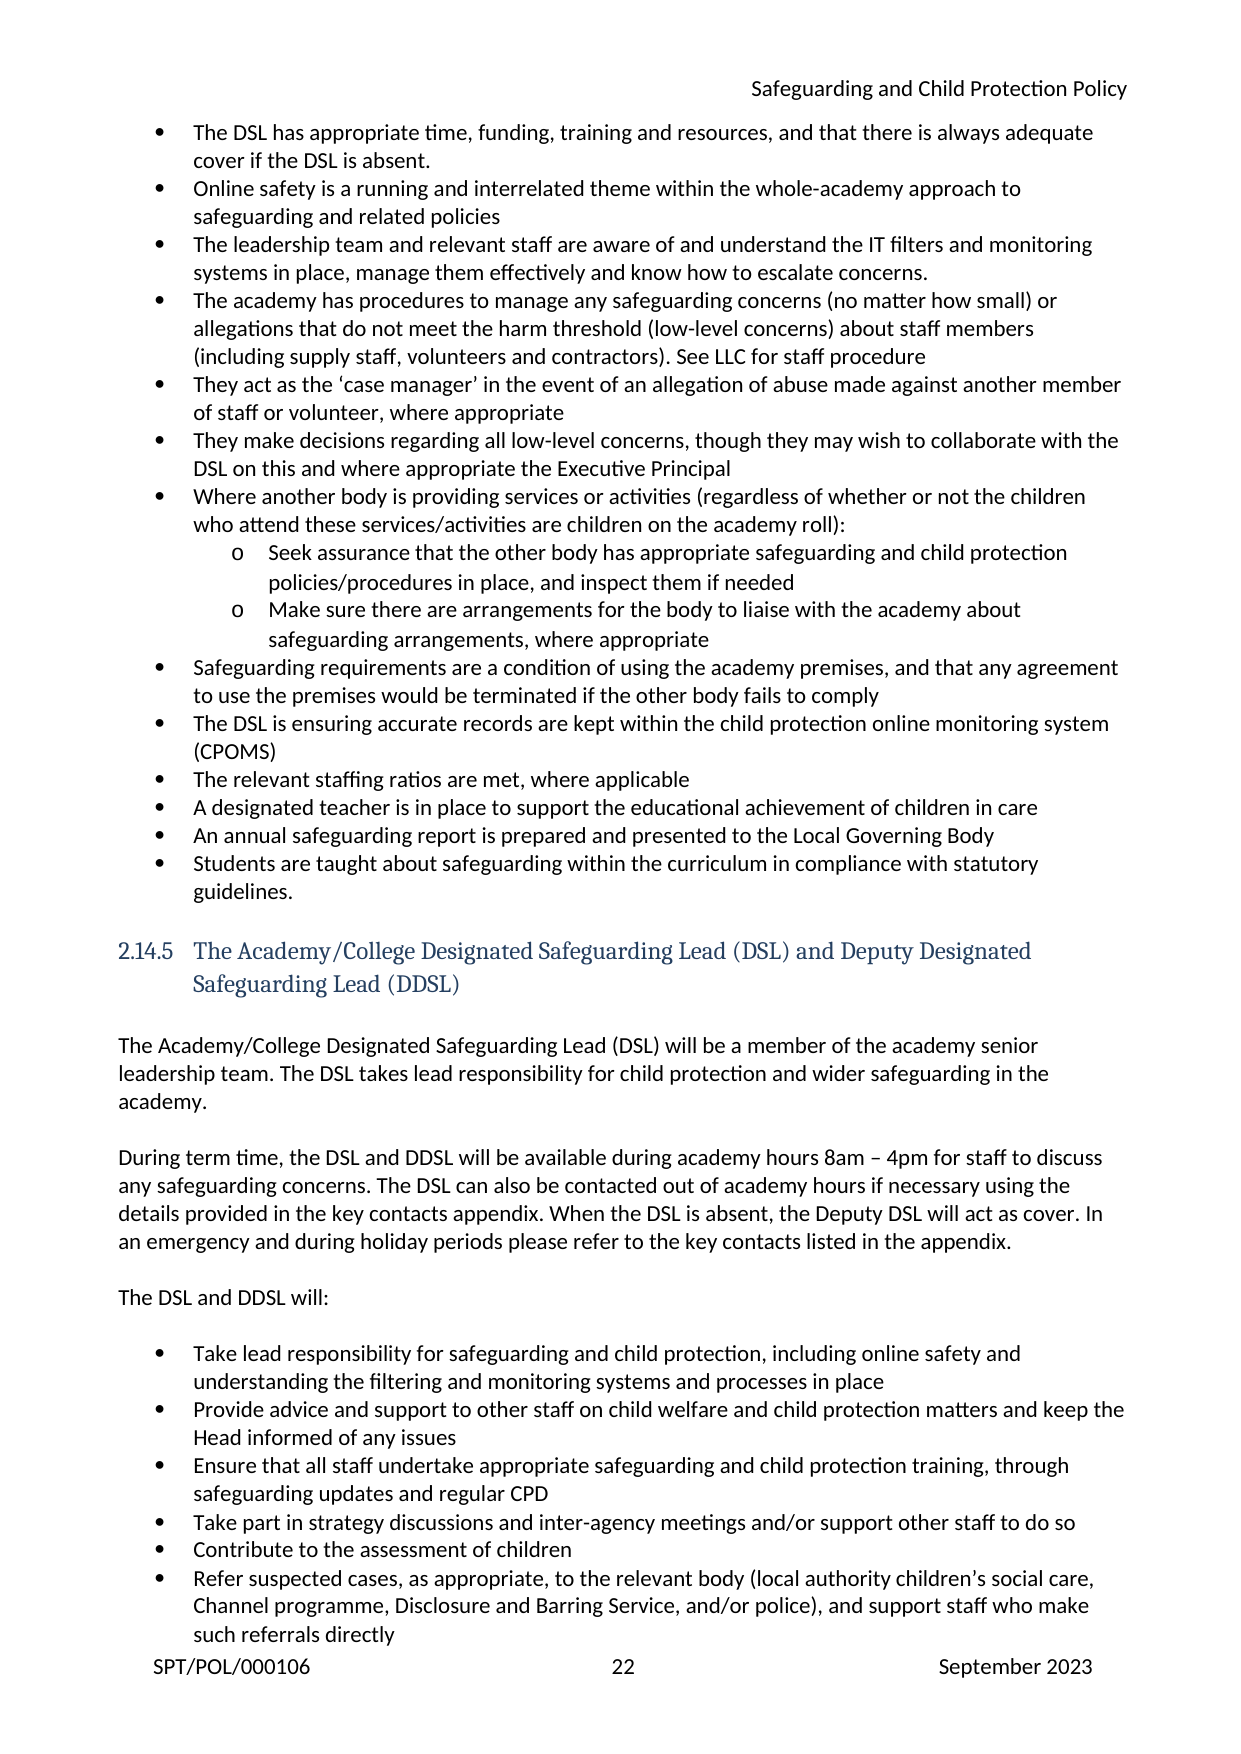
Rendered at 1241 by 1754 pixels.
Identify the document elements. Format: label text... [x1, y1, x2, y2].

list Seek assurance that the other body has appropriate safeguarding and child protection policies/procedures in place, and inspect them if needed [231, 538, 1128, 596]
list Contribute to the assessment of children [156, 1536, 1128, 1564]
list Online safety is a running and interrelated theme within the whole-academy approach to safeguarding and related policies [156, 174, 1128, 230]
text The Academy/College Designated Safeguarding Lead (DSL) will be a member of the academy senior leadership team. The DSL takes lead responsibility for child protection and wider safeguarding in the academy. [118, 1031, 1128, 1115]
text The DSL and DDSL will: [118, 1283, 1128, 1311]
list The DSL has appropriate time, funding, training and resources, and that there is always adequate cover if the DSL is absent. [156, 118, 1128, 174]
list They act as the ‘case manager’ in the event of an allegation of abuse made against another member of staff or volunteer, where appropriate [156, 370, 1128, 426]
list A designated teacher is in place to support the educational achievement of children in care [156, 793, 1128, 821]
list Take part in strategy discussions and inter-agency meetings and/or support other staff to do so [156, 1508, 1128, 1536]
list The leadership team and relevant staff are aware of and understand the IT filters and monitoring systems in place, manage them effectively and know how to escalate concerns. [156, 230, 1128, 286]
list The relevant staffing ratios are met, where applicable [156, 765, 1128, 793]
list Ensure that all staff undertake appropriate safeguarding and child protection training, through safeguarding updates and regular CPD [156, 1452, 1128, 1508]
list Refer suspected cases, as appropriate, to the relevant body (local authority children’s social care, Channel programme, Disclosure and Barring Service, and/or police), and support staff who make such referrals directly [156, 1564, 1128, 1648]
list Where another body is providing services or activities (regardless of whether or not the children who attend these services/activities are children on the academy roll): [156, 482, 1128, 538]
list An annual safeguarding report is prepared and presented to the Local Governing Body [156, 821, 1128, 849]
text During term time, the DSL and DDSL will be available during academy hours 8am – 4pm for staff to discuss any safeguarding concerns. The DSL can also be contacted out of academy hours if necessary using the details provided in the key contacts appendix. When the DSL is absent, the Deputy DSL will act as cover. In an emergency and during holiday periods please refer to the key contacts listed in the appendix. [118, 1143, 1128, 1255]
list Provide advice and support to other staff on child welfare and child protection matters and keep the Head informed of any issues [156, 1396, 1128, 1452]
subtitle The Academy/College Designated Safeguarding Lead (DSL) and Deputy Designated Safeguarding Lead (DDSL) [118, 937, 1128, 999]
list They make decisions regarding all low-level concerns, though they may wish to collaborate with the DSL on this and where appropriate the Executive Principal [156, 426, 1128, 482]
list Take lead responsibility for safeguarding and child protection, including online safety and understanding the filtering and monitoring systems and processes in place [156, 1339, 1128, 1396]
list The academy has procedures to manage any safeguarding concerns (no matter how small) or allegations that do not meet the harm threshold (low-level concerns) about staff members (including supply staff, volunteers and contractors). See LLC for staff procedure [156, 286, 1128, 370]
list Safeguarding requirements are a condition of using the academy premises, and that any agreement to use the premises would be terminated if the other body fails to comply [156, 653, 1128, 709]
list Students are taught about safeguarding within the curriculum in compliance with statutory guidelines. [156, 849, 1128, 905]
list The DSL is ensuring accurate records are kept within the child protection online monitoring system (CPOMS) [156, 709, 1128, 765]
list Make sure there are arrangements for the body to liaise with the academy about safeguarding arrangements, where appropriate [231, 596, 1128, 653]
